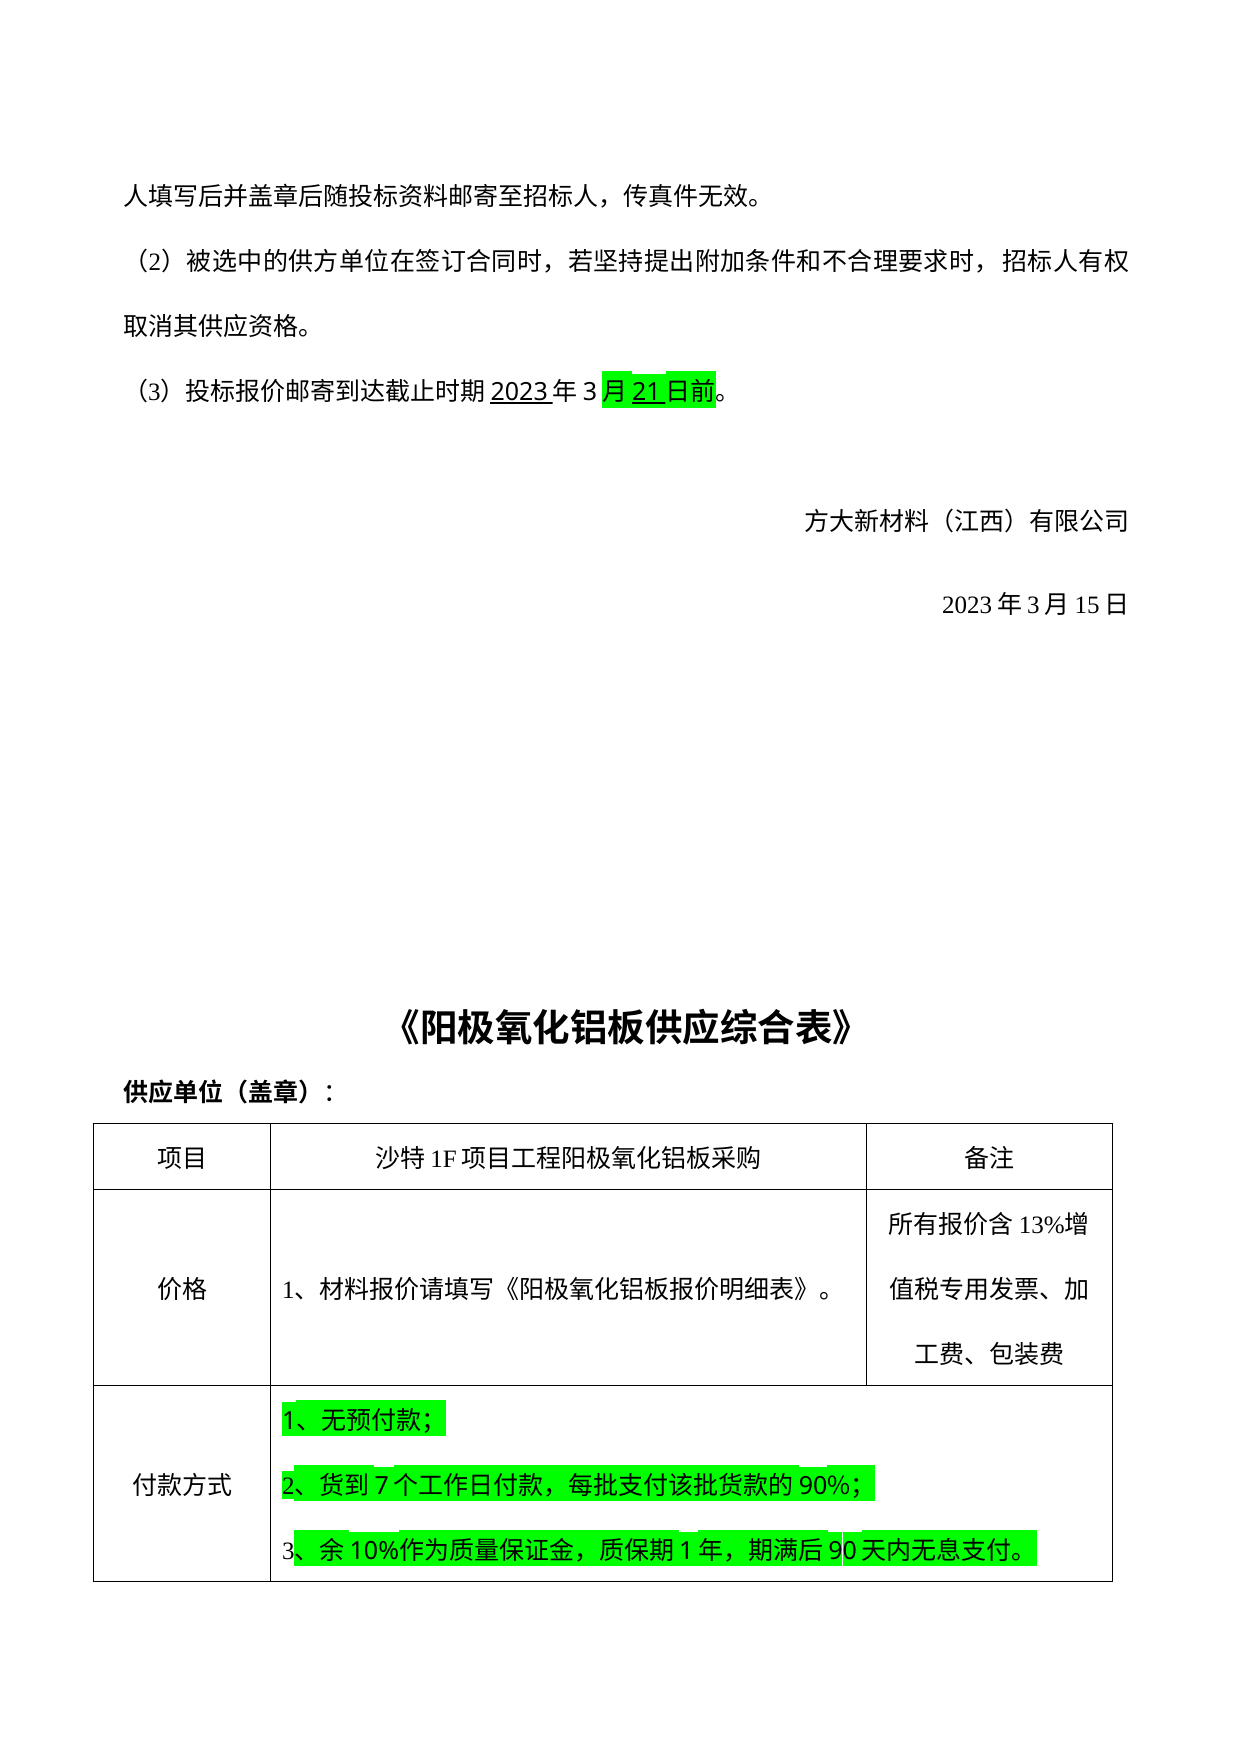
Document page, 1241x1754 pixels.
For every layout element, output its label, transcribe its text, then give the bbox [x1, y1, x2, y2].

table_cell 无预付款； 货到7个工作日付款，每批支付该批货款的90%； 余10%作为质量保证金，质保期1年，期满后90天内无息支付。 [271, 1386, 1112, 1581]
text 方大新材料（江西）有限公司 [123, 487, 1129, 552]
text 2023年3月15日 [123, 570, 1129, 635]
text （2）被选中的供方单位在签订合同时，若坚持提出附加条件和不合理要求时，招标人有权取消其供应资格。 [123, 227, 1129, 357]
table_header 备注 [867, 1124, 1112, 1189]
table_cell 1、材料报价请填写《阳极氧化铝板报价明细表》。 [271, 1190, 866, 1385]
table_cell 所有报价含13%增值税专用发票、加工费、包装费 [867, 1190, 1112, 1385]
text 《阳极氧化铝板供应综合表》 [123, 993, 1129, 1058]
table_header 沙特1F项目工程阳极氧化铝板采购 [271, 1124, 866, 1189]
table_header 项目 [94, 1124, 270, 1189]
table_cell 价格 [94, 1190, 270, 1385]
text 供应单位（盖章）： [123, 1058, 1129, 1123]
table_cell 付款方式 [94, 1386, 270, 1581]
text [123, 162, 1129, 227]
text （3）投标报价邮寄到达截止时期2023年3月21日前。 [123, 357, 1129, 422]
